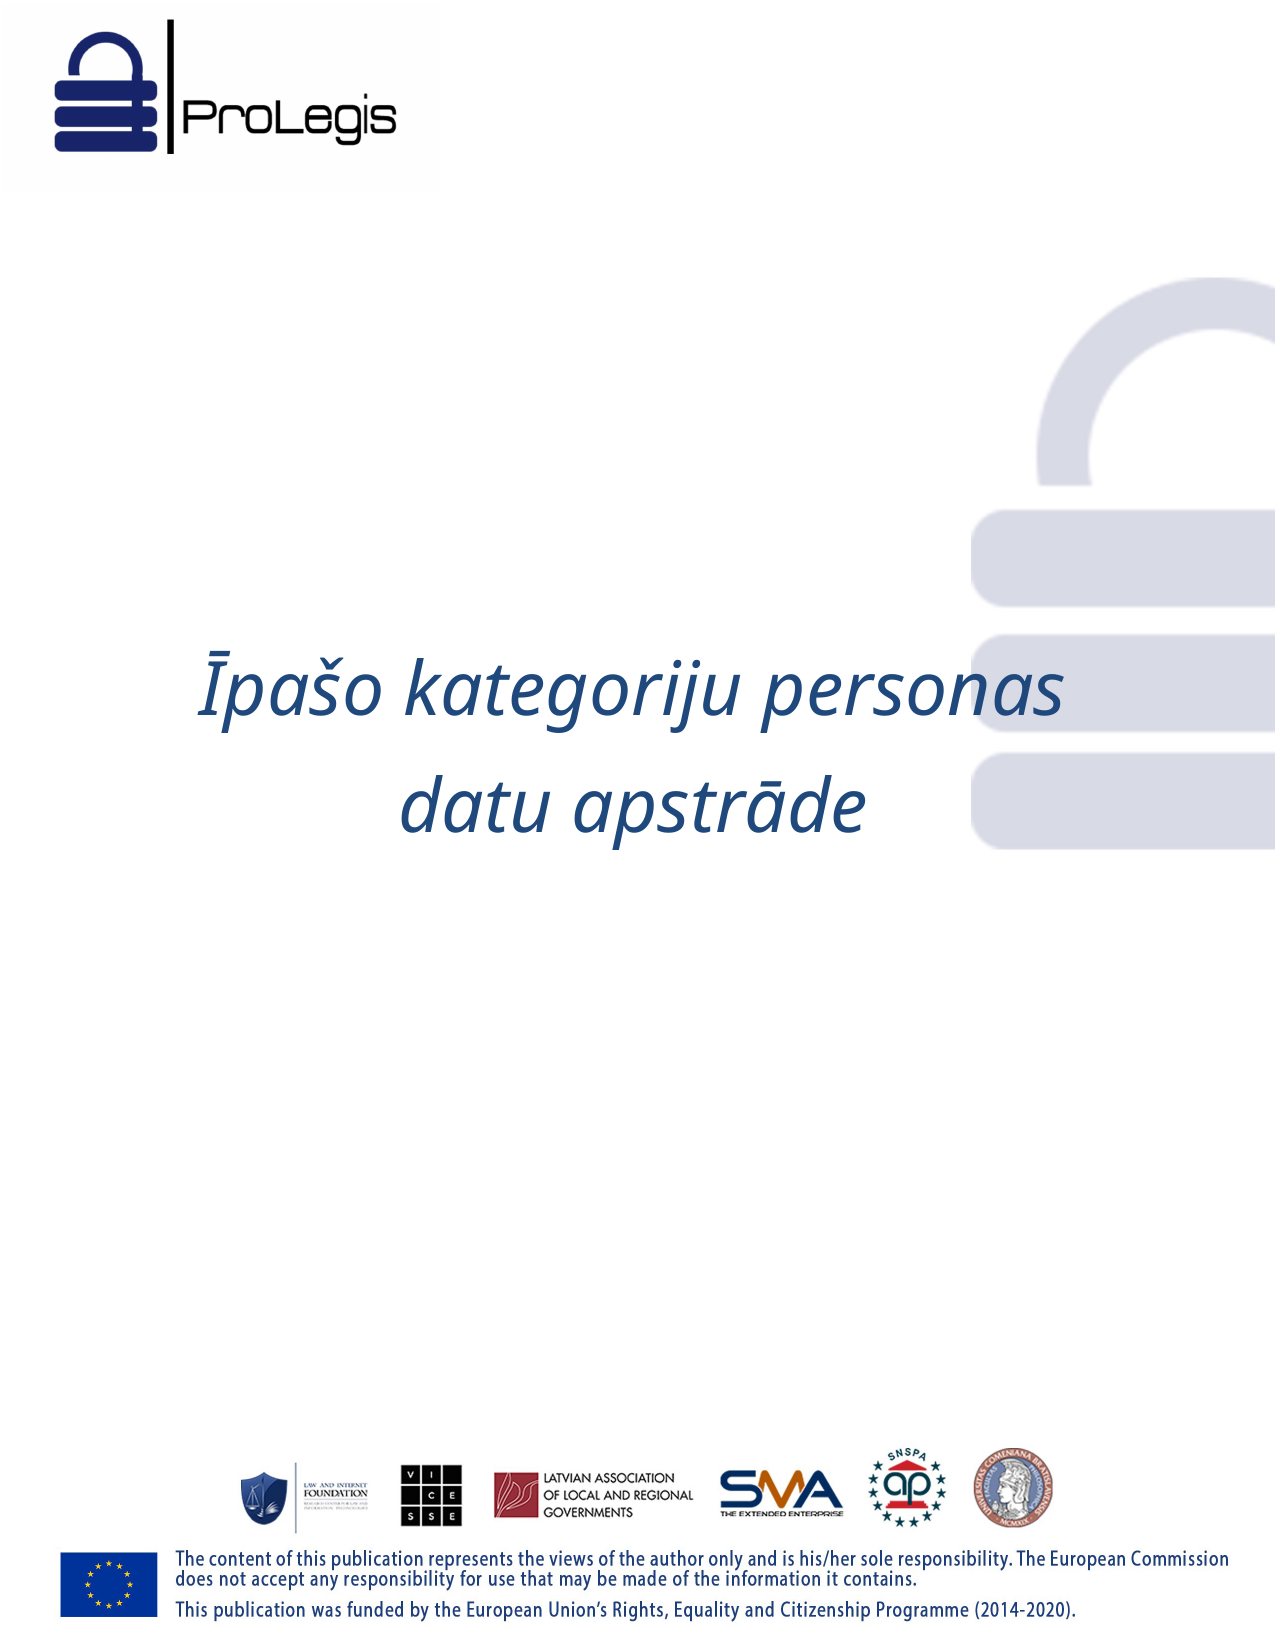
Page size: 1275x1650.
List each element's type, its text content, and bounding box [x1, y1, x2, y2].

picture [2, 3, 440, 192]
picture [37, 1408, 1275, 1629]
text Īpašo kategoriju personas datu apstrāde [150, 635, 1125, 854]
picture [820, 243, 1275, 937]
